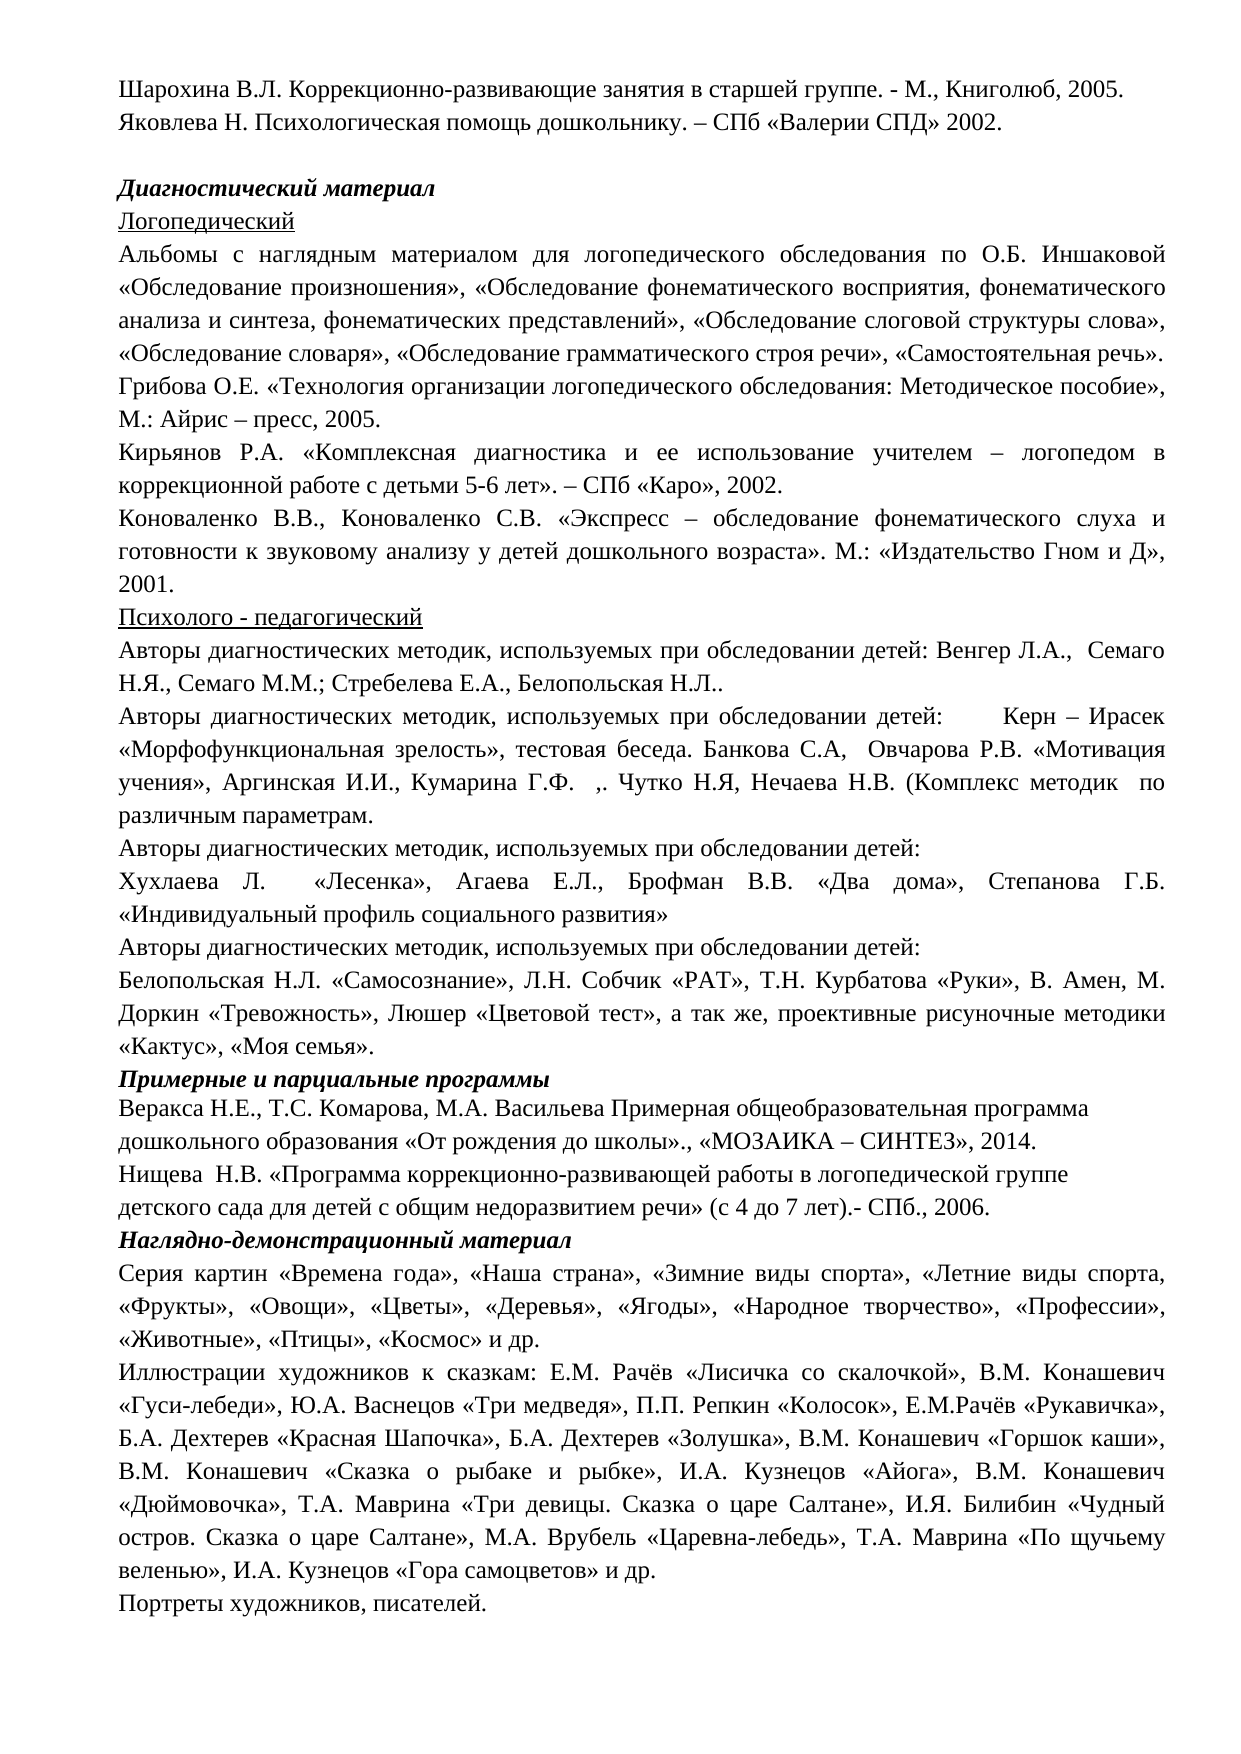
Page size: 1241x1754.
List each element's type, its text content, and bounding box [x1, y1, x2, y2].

text Яковлева Н. Психологическая помощь дошкольнику. – СПб «Валерии СПД» 2002. [118, 107, 1167, 136]
text Авторы диагностических методик, используемых при обследовании детей: [118, 932, 1167, 961]
text Наглядно-демонстрационный материал [118, 1225, 1167, 1254]
text Авторы диагностических методик, используемых при обследовании детей: [118, 833, 1167, 862]
text Коноваленко В.В., Коноваленко С.В. «Экспресс – обследование фонематического слуха и готовности к звуковому анализу у детей дошкольного возраста». М.: «Издательство Гном и Д», 2001. [118, 503, 1167, 598]
text Белопольская Н.Л. «Самосознание», Л.Н. Собчик «РАТ», Т.Н. Курбатова «Руки», В. Амен, М. Доркин «Тревожность», Люшер «Цветовой тест», а так же, проективные рисуночные методики «Кактус», «Моя семья». [118, 965, 1167, 1060]
text Альбомы с наглядным материалом для логопедического обследования по О.Б. Иншаковой «Обследование произношения», «Обследование фонематического восприятия, фонематического анализа и синтеза, фонематических представлений», «Обследование слоговой структуры слова», «Обследование словаря», «Обследование грамматического строя речи», «Самостоятельная речь». [118, 239, 1167, 367]
text Психолого - педагогический [118, 602, 1167, 631]
text Грибова О.Е. «Технология организации логопедического обследования: Методическое пособие», М.: Айрис – пресс, 2005. [118, 371, 1167, 433]
text Примерные и парциальные программы [118, 1064, 1167, 1093]
text Логопедический [118, 206, 1167, 235]
text Серия картин «Времена года», «Наша страна», «Зимние виды спорта», «Летние виды спорта, «Фрукты», «Овощи», «Цветы», «Деревья», «Ягоды», «Народное творчество», «Профессии», «Животные», «Птицы», «Космос» и др. [118, 1258, 1167, 1353]
text Хухлаева Л. «Лесенка», Агаева Е.Л., Брофман В.В. «Два дома», Степанова Г.Б. «Индивидуальный профиль социального развития» [118, 866, 1167, 928]
text Веракса Н.Е., Т.С. Комарова, М.А. Васильева Примерная общеобразовательная программа дошкольного образования «От рождения до школы»., «МОЗАИКА – СИНТЕЗ», 2014. [118, 1093, 1167, 1155]
text Авторы диагностических методик, используемых при обследовании детей: Венгер Л.А., Семаго Н.Я., Семаго М.М.; Стребелева Е.А., Белопольская Н.Л.. [118, 635, 1167, 697]
text Шарохина В.Л. Коррекционно-развивающие занятия в старшей группе. - М., Книголюб, 2005. [118, 74, 1167, 103]
text Авторы диагностических методик, используемых при обследовании детей: Керн – Ирасек «Морфофункциональная зрелость», тестовая беседа. Банкова С.А, Овчарова Р.В. «Мотивация учения», Аргинская И.И., Кумарина Г.Ф. ,. Чутко Н.Я, Нечаева Н.В. (Комплекс методик по различным параметрам. [118, 701, 1167, 829]
text Кирьянов Р.А. «Комплексная диагностика и ее использование учителем – логопедом в коррекционной работе с детьми 5-6 лет». – СПб «Каро», 2002. [118, 437, 1167, 499]
text Нищева Н.В. «Программа коррекционно-развивающей работы в логопедической группе детского сада для детей с общим недоразвитием речи» (с 4 до 7 лет).- СПб., 2006. [118, 1159, 1167, 1221]
text Диагностический материал [118, 173, 1167, 202]
list Портреты художников, писателей. [118, 1588, 1167, 1617]
list Иллюстрации художников к сказкам: Е.М. Рачёв «Лисичка со скалочкой», В.М. Конашевич «Гуси-лебеди», Ю.А. Васнецов «Три медведя», П.П. Репкин «Колосок», Е.М.Рачёв «Рукавичка», Б.А. Дехтерев «Красная Шапочка», Б.А. Дехтерев «Золушка», В.М. Конашевич «Горшок каши», В.М. Конашевич «Сказка о рыбаке и рыбке», И.А. Кузнецов «Айога», В.М. Конашевич «Дюймовочка», Т.А. Маврина «Три девицы. Сказка о царе Салтане», И.Я. Билибин «Чудный остров. Сказка о царе Салтане», М.А. Врубель «Царевна-лебедь», Т.А. Маврина «По щучьему веленью», И.А. Кузнецов «Гора самоцветов» и др. [118, 1357, 1167, 1584]
